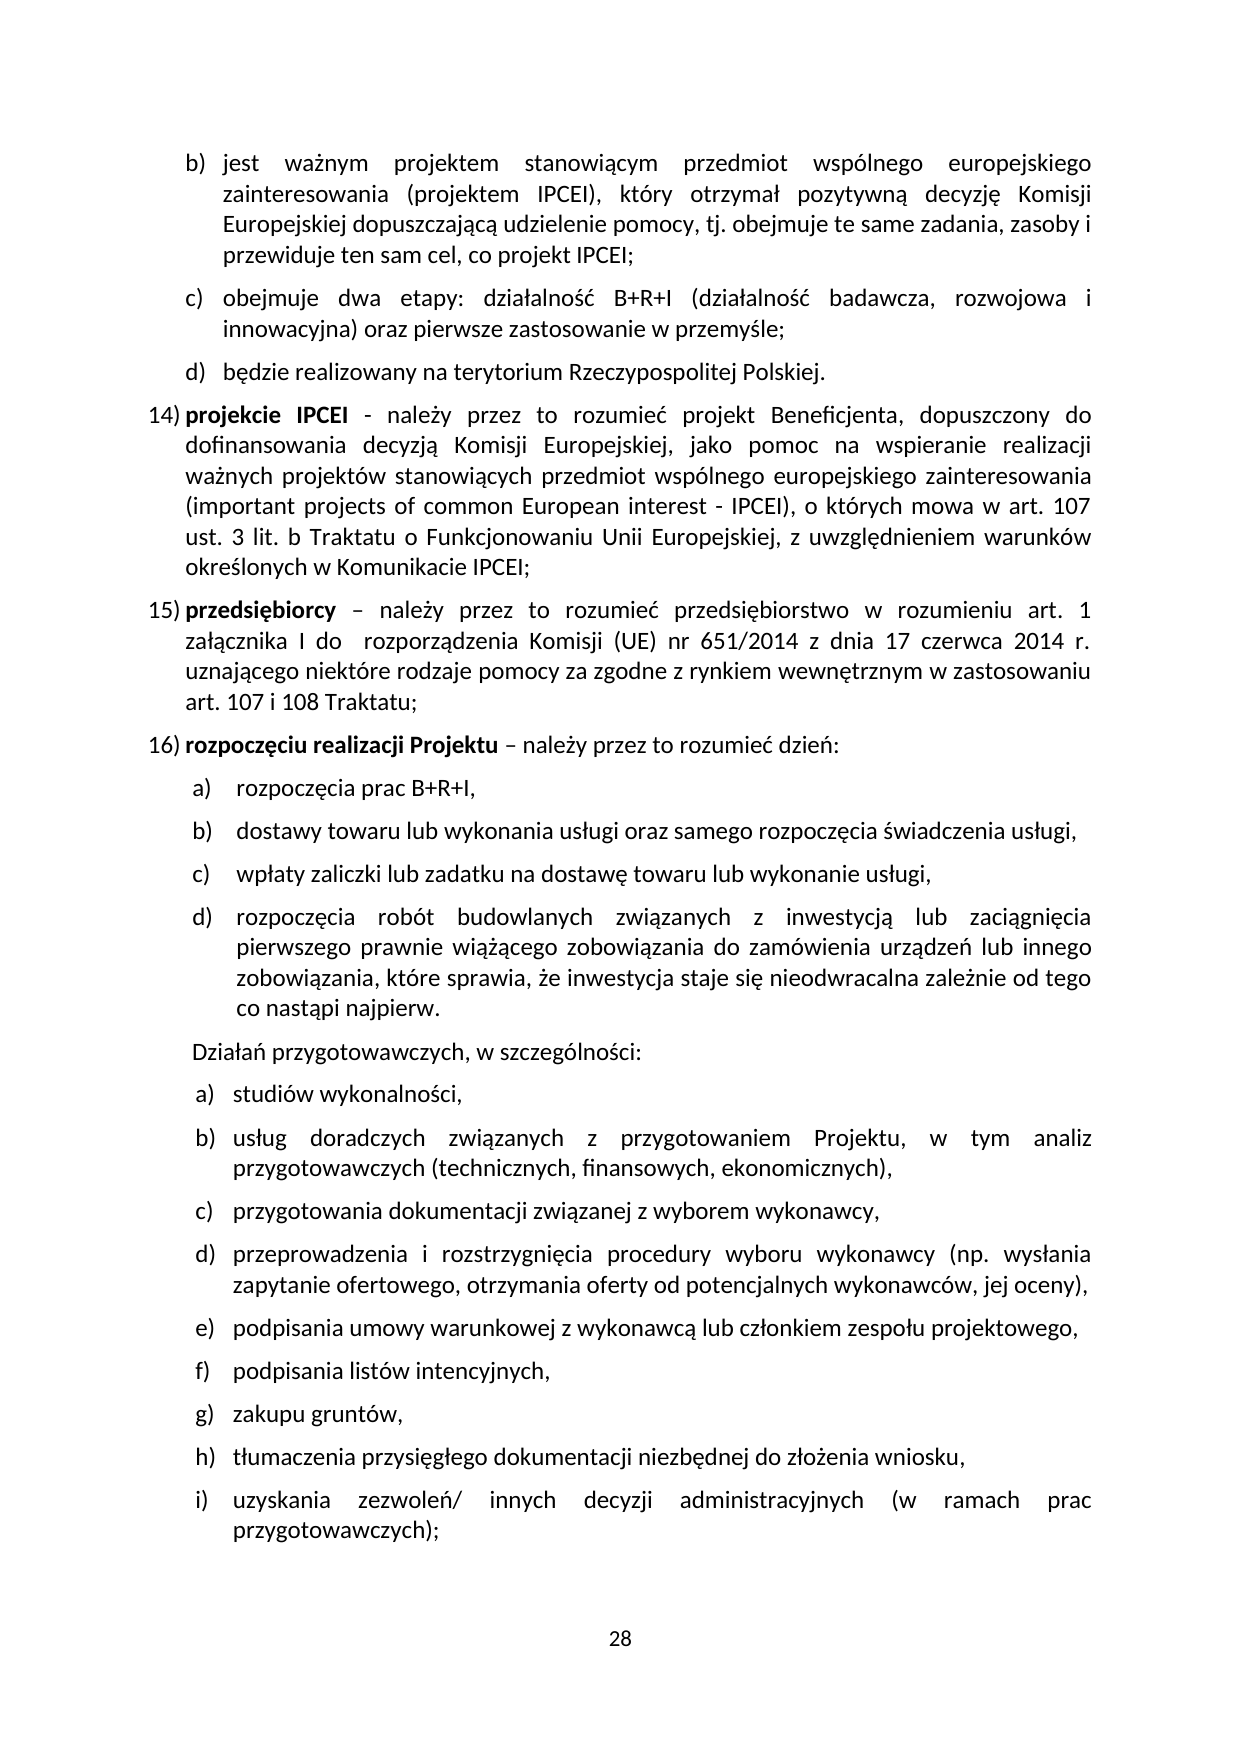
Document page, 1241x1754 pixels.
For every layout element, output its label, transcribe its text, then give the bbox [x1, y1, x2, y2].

list przeprowadzenia i rozstrzygnięcia procedury wyboru wykonawcy (np. wysłania zapytanie ofertowego, otrzymania oferty od potencjalnych wykonawców, jej oceny), [195, 1238, 1093, 1299]
list przygotowania dokumentacji związanej z wyborem wykonawcy, [195, 1195, 1093, 1226]
list uzyskania zezwoleń/ innych decyzji administracyjnych (w ramach prac przygotowawczych); [195, 1484, 1093, 1545]
list podpisania listów intencyjnych, [195, 1355, 1093, 1385]
list zakupu gruntów, [195, 1398, 1093, 1428]
list jest ważnym projektem stanowiącym przedmiot wspólnego europejskiego zainteresowania (projektem IPCEI), który otrzymał pozytywną decyzję Komisji Europejskiej dopuszczającą udzielenie pomocy, tj. obejmuje te same zadania, zasoby i przewiduje ten sam cel, co projekt IPCEI; [185, 148, 1093, 270]
list rozpoczęcia prac B+R+I, [192, 772, 1093, 802]
list rozpoczęcia robót budowlanych związanych z inwestycją lub zaciągnięcia pierwszego prawnie wiążącego zobowiązania do zamówienia urządzeń lub innego zobowiązania, które sprawia, że inwestycja staje się nieodwracalna zależnie od tego co nastąpi najpierw. [192, 901, 1093, 1023]
list studiów wykonalności, [195, 1079, 1093, 1109]
text Działań przygotowawczych, w szczególności: [192, 1036, 1093, 1066]
list wpłaty zaliczki lub zadatku na dostawę towaru lub wykonanie usługi, [192, 858, 1093, 888]
list projekcie IPCEI - należy przez to rozumieć projekt Beneficjenta, dopuszczony do dofinansowania decyzją Komisji Europejskiej, jako pomoc na wspieranie realizacji ważnych projektów stanowiących przedmiot wspólnego europejskiego zainteresowania (important projects of common European interest - IPCEI), o których mowa w art. 107 ust. 3 lit. b Traktatu o Funkcjonowaniu Unii Europejskiej, z uwzględnieniem warunków określonych w Komunikacie IPCEI; [148, 399, 1093, 582]
list będzie realizowany na terytorium Rzeczypospolitej Polskiej. [185, 356, 1093, 386]
list usług doradczych związanych z przygotowaniem Projektu, w tym analiz przygotowawczych (technicznych, finansowych, ekonomicznych), [195, 1122, 1093, 1183]
list przedsiębiorcy – należy przez to rozumieć przedsiębiorstwo w rozumieniu art. 1 załącznika I do rozporządzenia Komisji (UE) nr 651/2014 z dnia 17 czerwca 2014 r. uznającego niektóre rodzaje pomocy za zgodne z rynkiem wewnętrznym w zastosowaniu art. 107 i 108 Traktatu; [148, 594, 1093, 716]
list tłumaczenia przysięgłego dokumentacji niezbędnej do złożenia wniosku, [195, 1441, 1093, 1471]
list obejmuje dwa etapy: działalność B+R+I (działalność badawcza, rozwojowa i innowacyjna) oraz pierwsze zastosowanie w przemyśle; [185, 282, 1093, 343]
list rozpoczęciu realizacji Projektu – należy przez to rozumieć dzień: [148, 729, 1093, 759]
list podpisania umowy warunkowej z wykonawcą lub członkiem zespołu projektowego, [195, 1312, 1093, 1342]
list dostawy towaru lub wykonania usługi oraz samego rozpoczęcia świadczenia usługi, [192, 815, 1093, 846]
